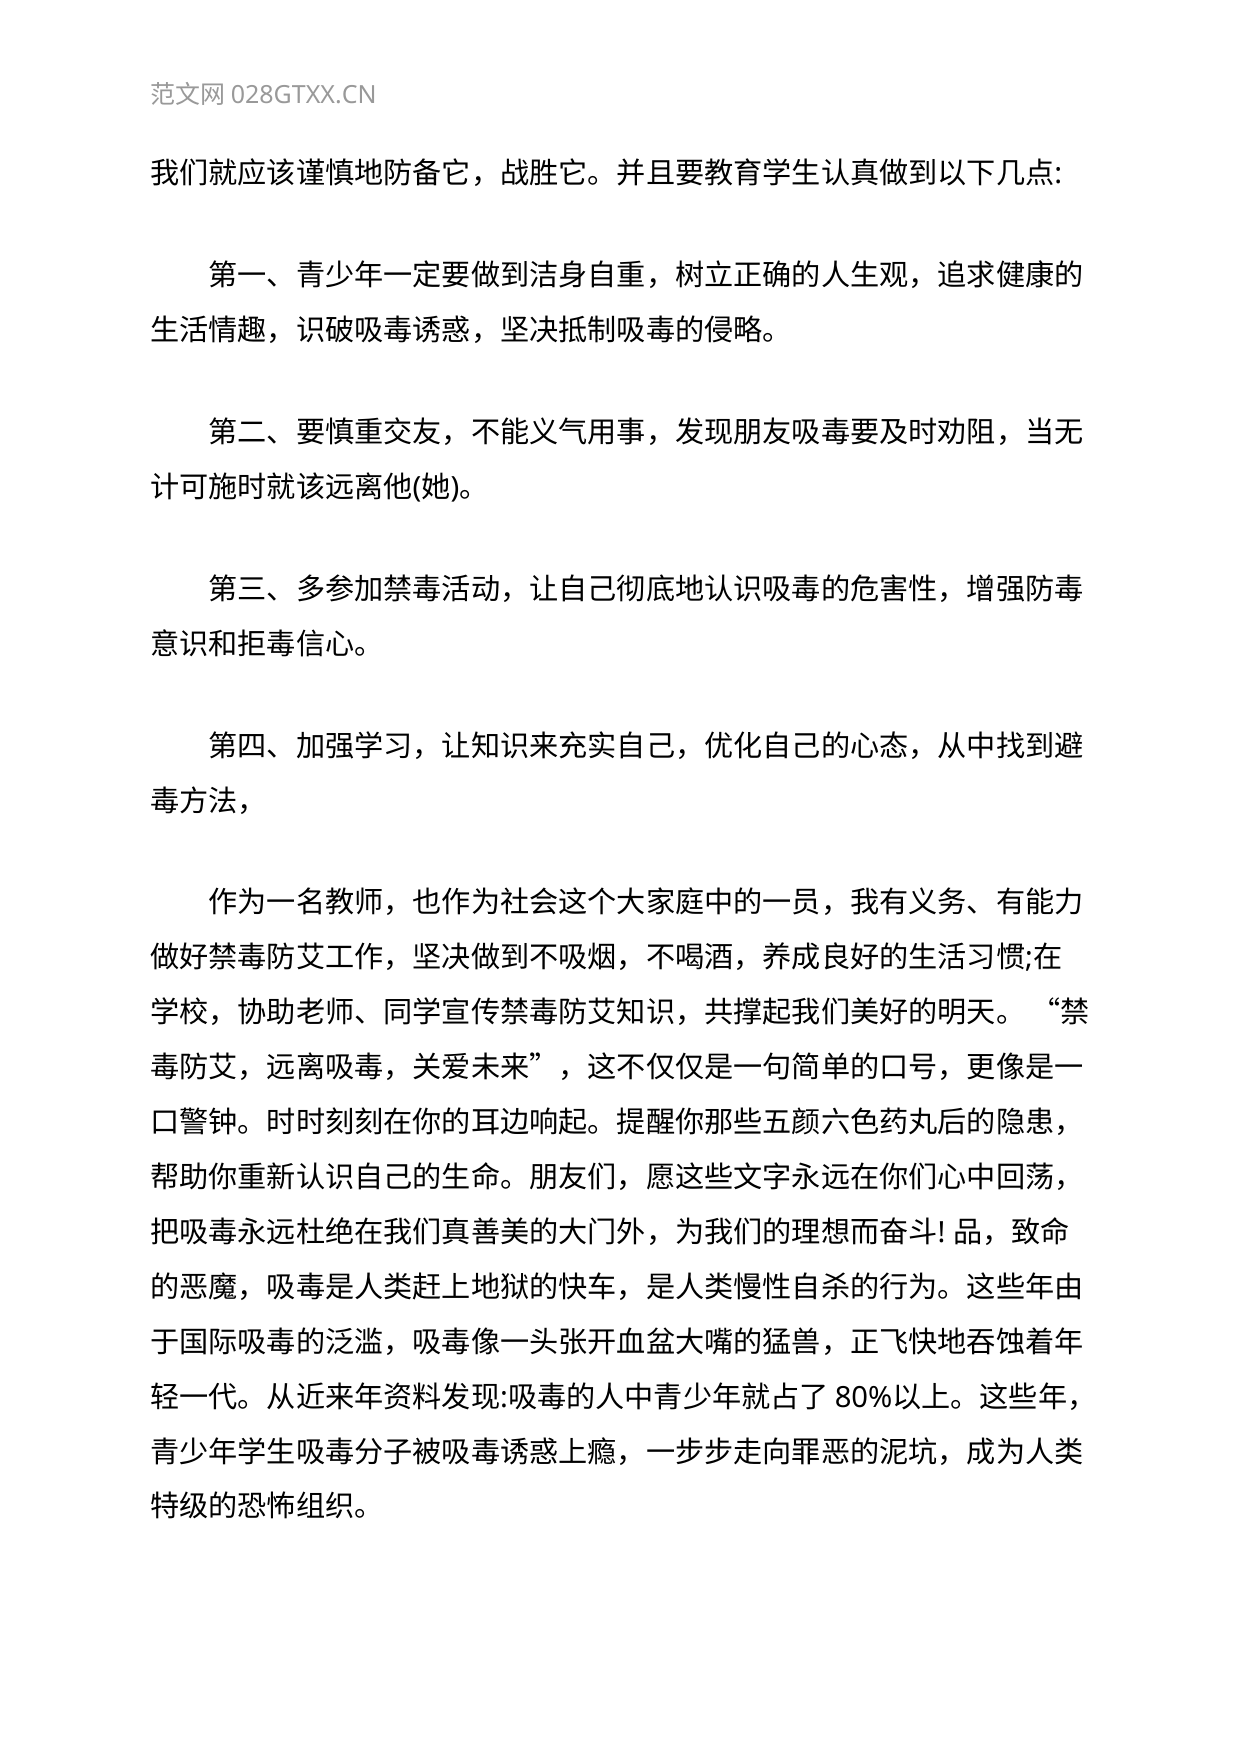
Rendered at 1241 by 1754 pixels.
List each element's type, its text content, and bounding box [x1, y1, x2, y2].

text 第二、要慎重交友，不能义气用事，发现朋友吸毒要及时劝阻，当无计可施时就该远离他(她)。 [150, 409, 1090, 506]
text 第四、加强学习，让知识来充实自己，优化自己的心态，从中找到避毒方法， [150, 722, 1090, 819]
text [150, 150, 1090, 192]
text 作为一名教师，也作为社会这个大家庭中的一员，我有义务、有能力做好禁毒防艾工作，坚决做到不吸烟，不喝酒，养成良好的生活习惯;在学校，协助老师、同学宣传禁毒防艾知识，共撑起我们美好的明天。 “禁毒防艾，远离吸毒，关爱未来”，这不仅仅是一句简单的口号，更像是一口警钟。时时刻刻在你的耳边响起。提醒你那些五颜六色药丸后的隐患，帮助你重新认识自己的生命。朋友们，愿这些文字永远在你们心中回荡，把吸毒永远杜绝在我们真善美的大门外，为我们的理想而奋斗! 品，致命的恶魔，吸毒是人类赶上地狱的快车，是人类慢性自杀的行为。这些年由于国际吸毒的泛滥，吸毒像一头张开血盆大嘴的猛兽，正飞快地吞蚀着年轻一代。从近来年资料发现:吸毒的人中青少年就占了80%以上。这些年，青少年学生吸毒分子被吸毒诱惑上瘾，一步步走向罪恶的泥坑，成为人类特级的恐怖组织。 [150, 879, 1090, 1525]
text 第一、青少年一定要做到洁身自重，树立正确的人生观，追求健康的生活情趣，识破吸毒诱惑，坚决抵制吸毒的侵略。 [150, 252, 1090, 349]
text 第三、多参加禁毒活动，让自己彻底地认识吸毒的危害性，增强防毒意识和拒毒信心。 [150, 566, 1090, 663]
